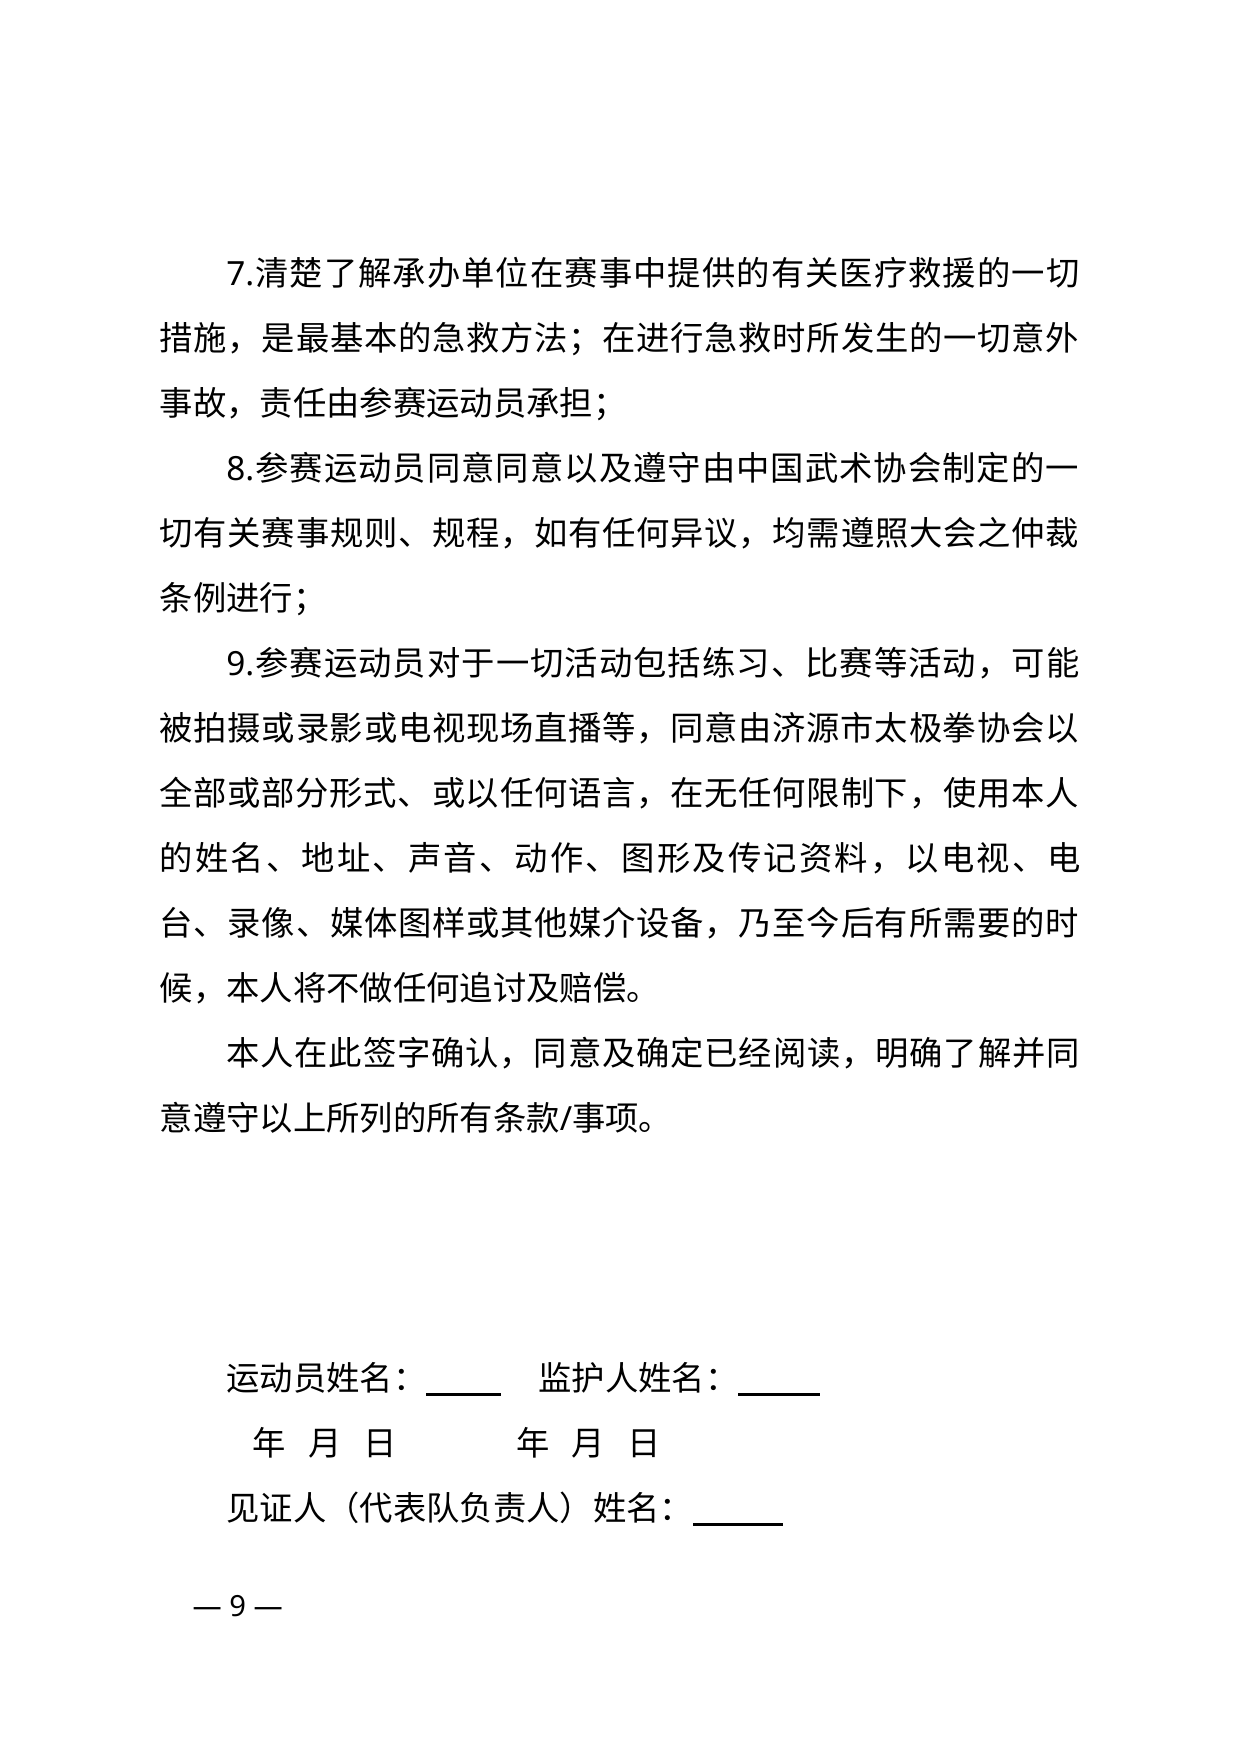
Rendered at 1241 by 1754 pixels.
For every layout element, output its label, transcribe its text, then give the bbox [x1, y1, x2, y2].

list 见证人（代表队负责人）姓名： [159, 1474, 1081, 1539]
list 运动员姓名： 监护人姓名： [159, 1344, 1081, 1409]
list 7.清楚了解承办单位在赛事中提供的有关医疗救援的一切措施，是最基本的急救方法；在进行急救时所发生的一切意外事故，责任由参赛运动员承担； [159, 239, 1081, 434]
list 8.参赛运动员同意同意以及遵守由中国武术协会制定的一切有关赛事规则、规程，如有任何异议，均需遵照大会之仲裁条例进行； [159, 434, 1081, 629]
list 9.参赛运动员对于一切活动包括练习、比赛等活动，可能被拍摄或录影或电视现场直播等，同意由济源市太极拳协会以全部或部分形式、或以任何语言，在无任何限制下，使用本人的姓名、地址、声音、动作、图形及传记资料，以电视、电台、录像、媒体图样或其他媒介设备，乃至今后有所需要的时候，本人将不做任何追讨及赔偿。 [159, 629, 1081, 1019]
list 年 月 日 年 月 日 [159, 1409, 1081, 1474]
list 本人在此签字确认，同意及确定已经阅读，明确了解并同意遵守以上所列的所有条款/事项。 [159, 1019, 1081, 1149]
